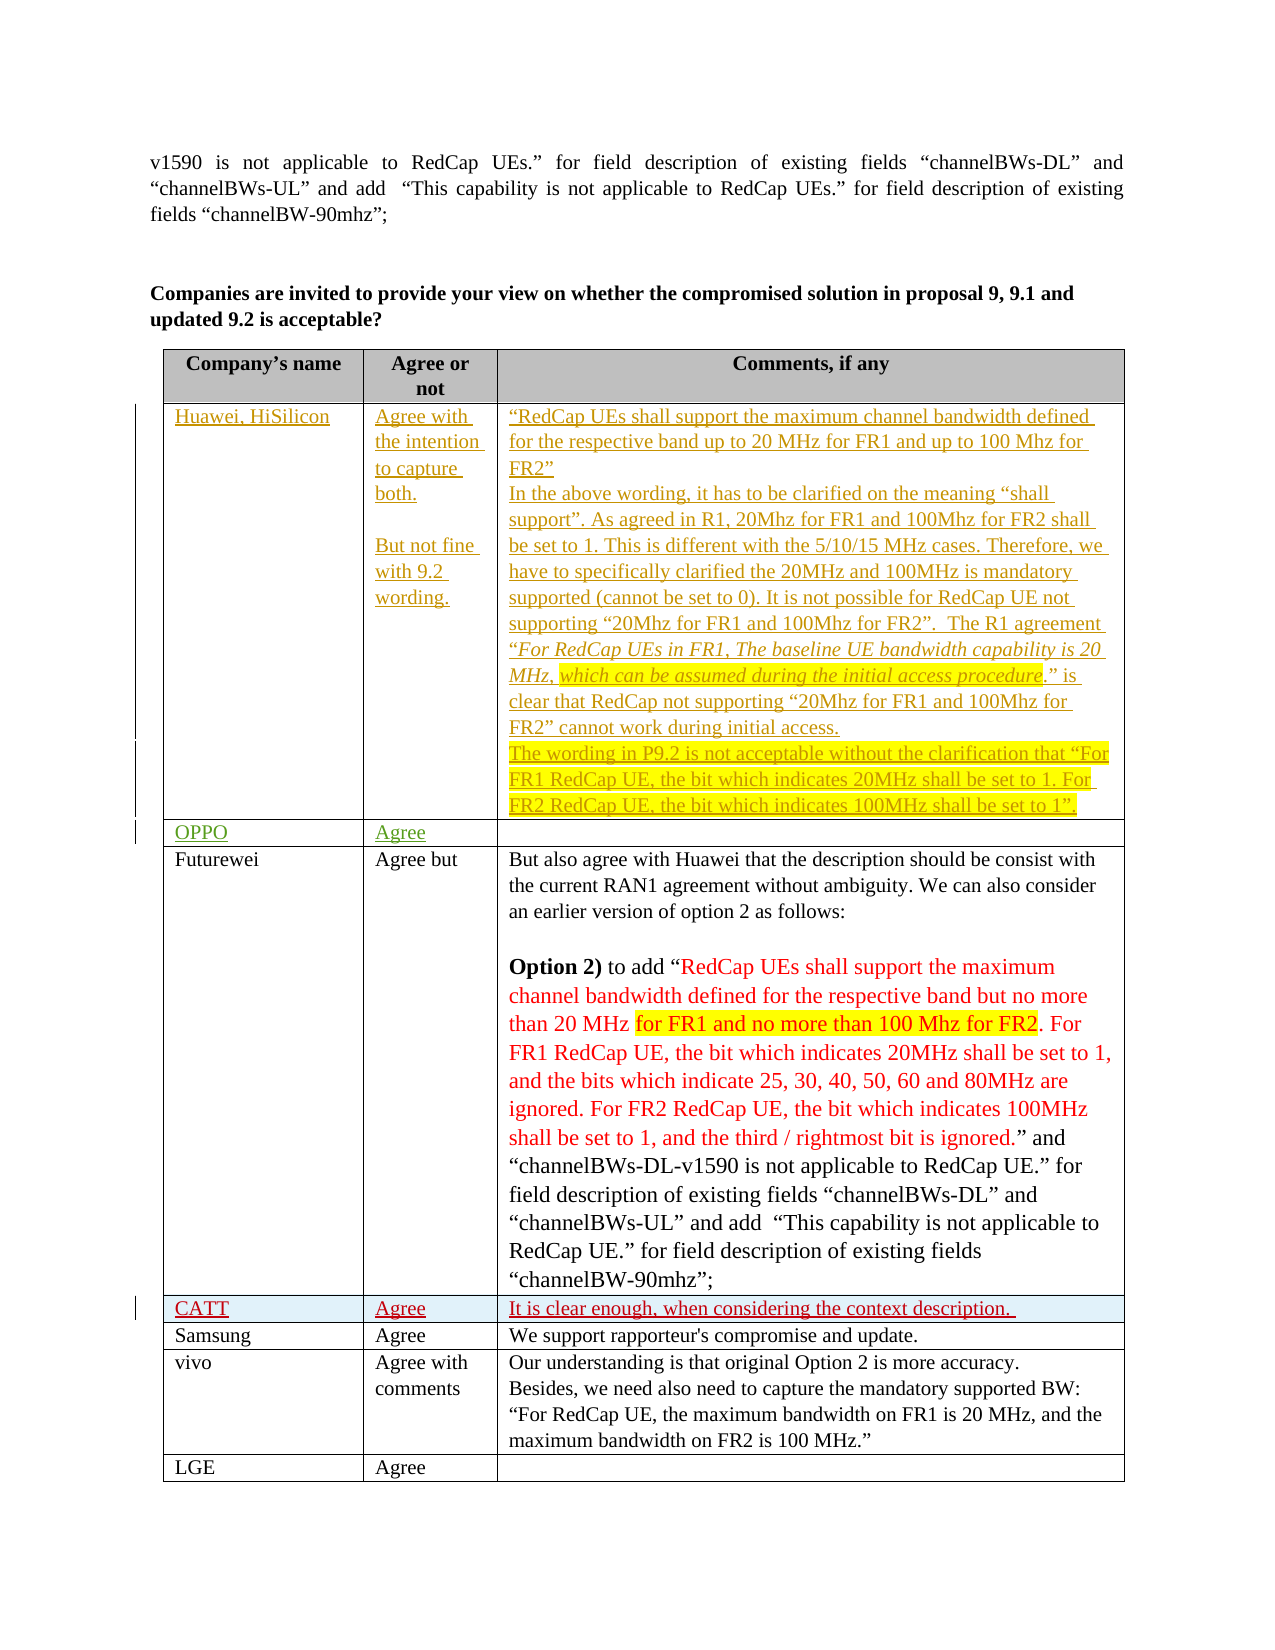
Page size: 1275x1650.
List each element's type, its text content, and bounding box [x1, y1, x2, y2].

table_cell [498, 404, 1124, 819]
table_cell [498, 1455, 1124, 1481]
text Companies are invited to provide your view on whether the compromised solution in proposal 9, 9.1 and updated 9.2 is acceptable? [150, 281, 1125, 331]
table_cell [164, 820, 363, 846]
table_header Comments, if any [498, 350, 1124, 402]
table_cell LGE [164, 1455, 363, 1481]
table_cell Agree [364, 1323, 497, 1349]
table_cell vivo [164, 1350, 363, 1454]
table_cell [364, 404, 497, 819]
table_cell We support rapporteur's compromise and update. [498, 1323, 1124, 1349]
table_header Agree or not [364, 350, 497, 402]
table_cell [364, 820, 497, 846]
table_cell Agree but [364, 847, 497, 1294]
table_cell Samsung [164, 1323, 363, 1349]
table_cell [498, 820, 1124, 846]
table_cell Agree [364, 1455, 497, 1481]
table_cell [164, 404, 363, 819]
table_cell Futurewei [164, 847, 363, 1294]
table_cell Our understanding is that original Option 2 is more accuracy. Besides, we need also need to capture the mandatory supported BW: “For RedCap UE, the maximum bandwidth on FR1 is 20 MHz, and the maximum bandwidth on FR2 is 100 MHz.” [498, 1350, 1124, 1454]
table_header Company’s name [164, 350, 363, 402]
table_cell But also agree with Huawei that the description should be consist with the current RAN1 agreement without ambiguity. We can also consider an earlier version of option 2 as follows: Option 2) to add “RedCap UEs shall support the maximum channel bandwidth defined for the respective band but no more than 20 MHz for FR1 and no more than 100 Mhz for FR2. For FR1 RedCap UE, the bit which indicates 20MHz shall be set to 1, and the bits which indicate 25, 30, 40, 50, 60 and 80MHz are ignored. For FR2 RedCap UE, the bit which indicates 100MHz shall be set to 1, and the third / rightmost bit is ignored.” and “channelBWs-DL-v1590 is not applicable to RedCap UE.” for field description of existing fields “channelBWs-DL” and “channelBWs-UL” and add “This capability is not applicable to RedCap UE.” for field description of existing fields “channelBW-90mhz”; [498, 847, 1124, 1294]
table_cell Agree with comments [364, 1350, 497, 1454]
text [150, 150, 1125, 226]
